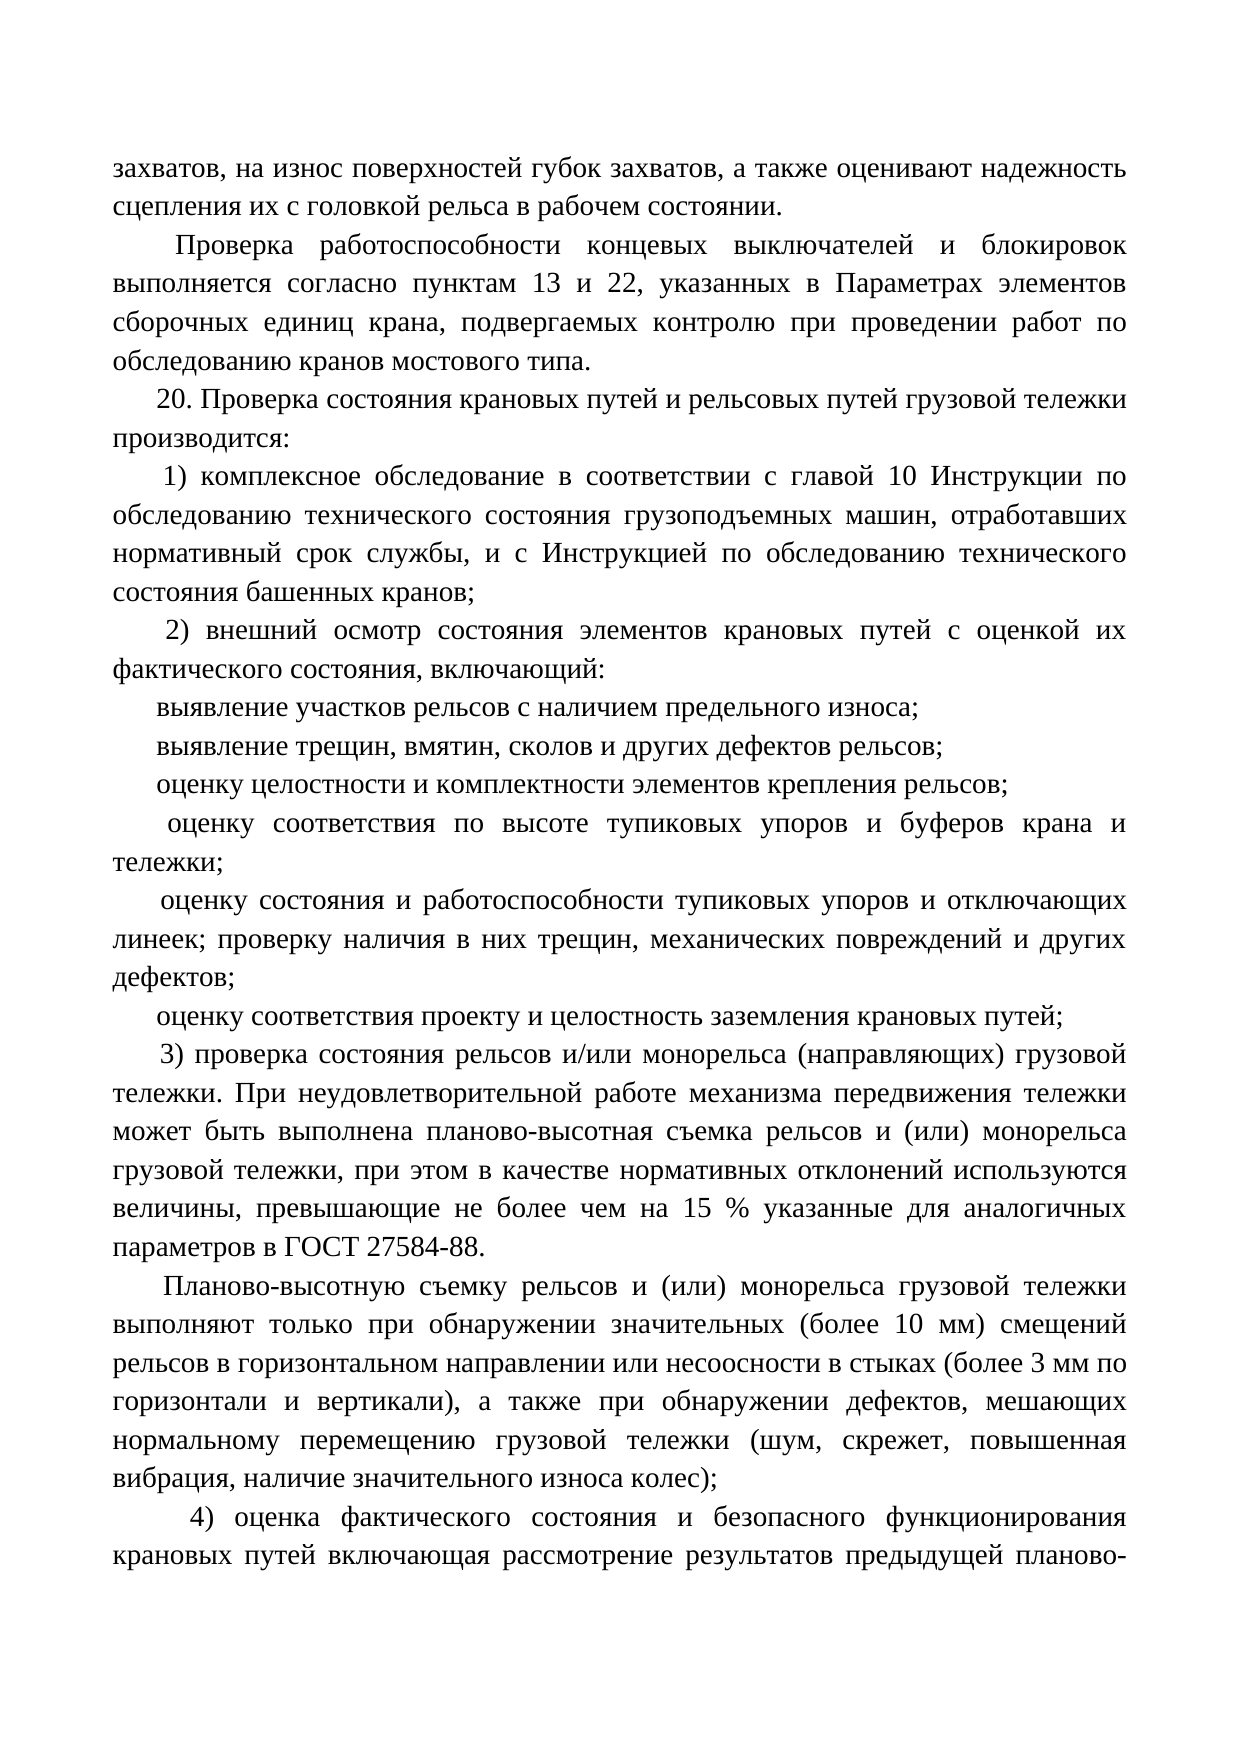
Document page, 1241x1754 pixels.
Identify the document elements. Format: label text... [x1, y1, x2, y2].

text оценку целостности и комплектности элементов крепления рельсов; [112, 767, 1128, 800]
text 1) комплексное обследование в соответствии с главой 10 Инструкции по обследованию технического состояния грузоподъемных машин, отработавших нормативный срок службы, и с Инструкцией по обследованию технического состояния башенных кранов; [112, 458, 1128, 607]
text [112, 1499, 1128, 1571]
text 3) проверка состояния рельсов и/или монорельса (направляющих) грузовой тележки. При неудовлетворительной работе механизма передвижения тележки может быть выполнена планово-высотная съемка рельсов и (или) монорельса грузовой тележки, при этом в качестве нормативных отклонений используются величины, превышающие не более чем на 15 % указанные для аналогичных параметров в ГОСТ 27584-88. [112, 1036, 1128, 1263]
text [112, 150, 1128, 222]
text выявление трещин, вмятин, сколов и других дефектов рельсов; [112, 728, 1128, 762]
text 2) внешний осмотр состояния элементов крановых путей с оценкой их фактического состояния, включающий: [112, 612, 1128, 684]
text Проверка работоспособности концевых выключателей и блокировок выполняется согласно пунктам 13 и 22, указанных в Параметрах элементов сборочных единиц крана, подвергаемых контролю при проведении работ по обследованию кранов мостового типа. [112, 227, 1128, 376]
text оценку соответствия проекту и целостность заземления крановых путей; [112, 998, 1128, 1031]
text выявление участков рельсов с наличием предельного износа; [112, 689, 1128, 723]
text 20. Проверка состояния крановых путей и рельсовых путей грузовой тележки производится: [112, 381, 1128, 453]
text оценку соответствия по высоте тупиковых упоров и буферов крана и тележки; [112, 805, 1128, 877]
text оценку состояния и работоспособности тупиковых упоров и отключающих линеек; проверку наличия в них трещин, механических повреждений и других дефектов; [112, 882, 1128, 993]
text Планово-высотную съемку рельсов и (или) монорельса грузовой тележки выполняют только при обнаружении значительных (более 10 мм) смещений рельсов в горизонтальном направлении или несоосности в стыках (более 3 мм по горизонтали и вертикали), а также при обнаружении дефектов, мешающих нормальному перемещению грузовой тележки (шум, скрежет, повышенная вибрация, наличие значительного износа колес); [112, 1268, 1128, 1494]
